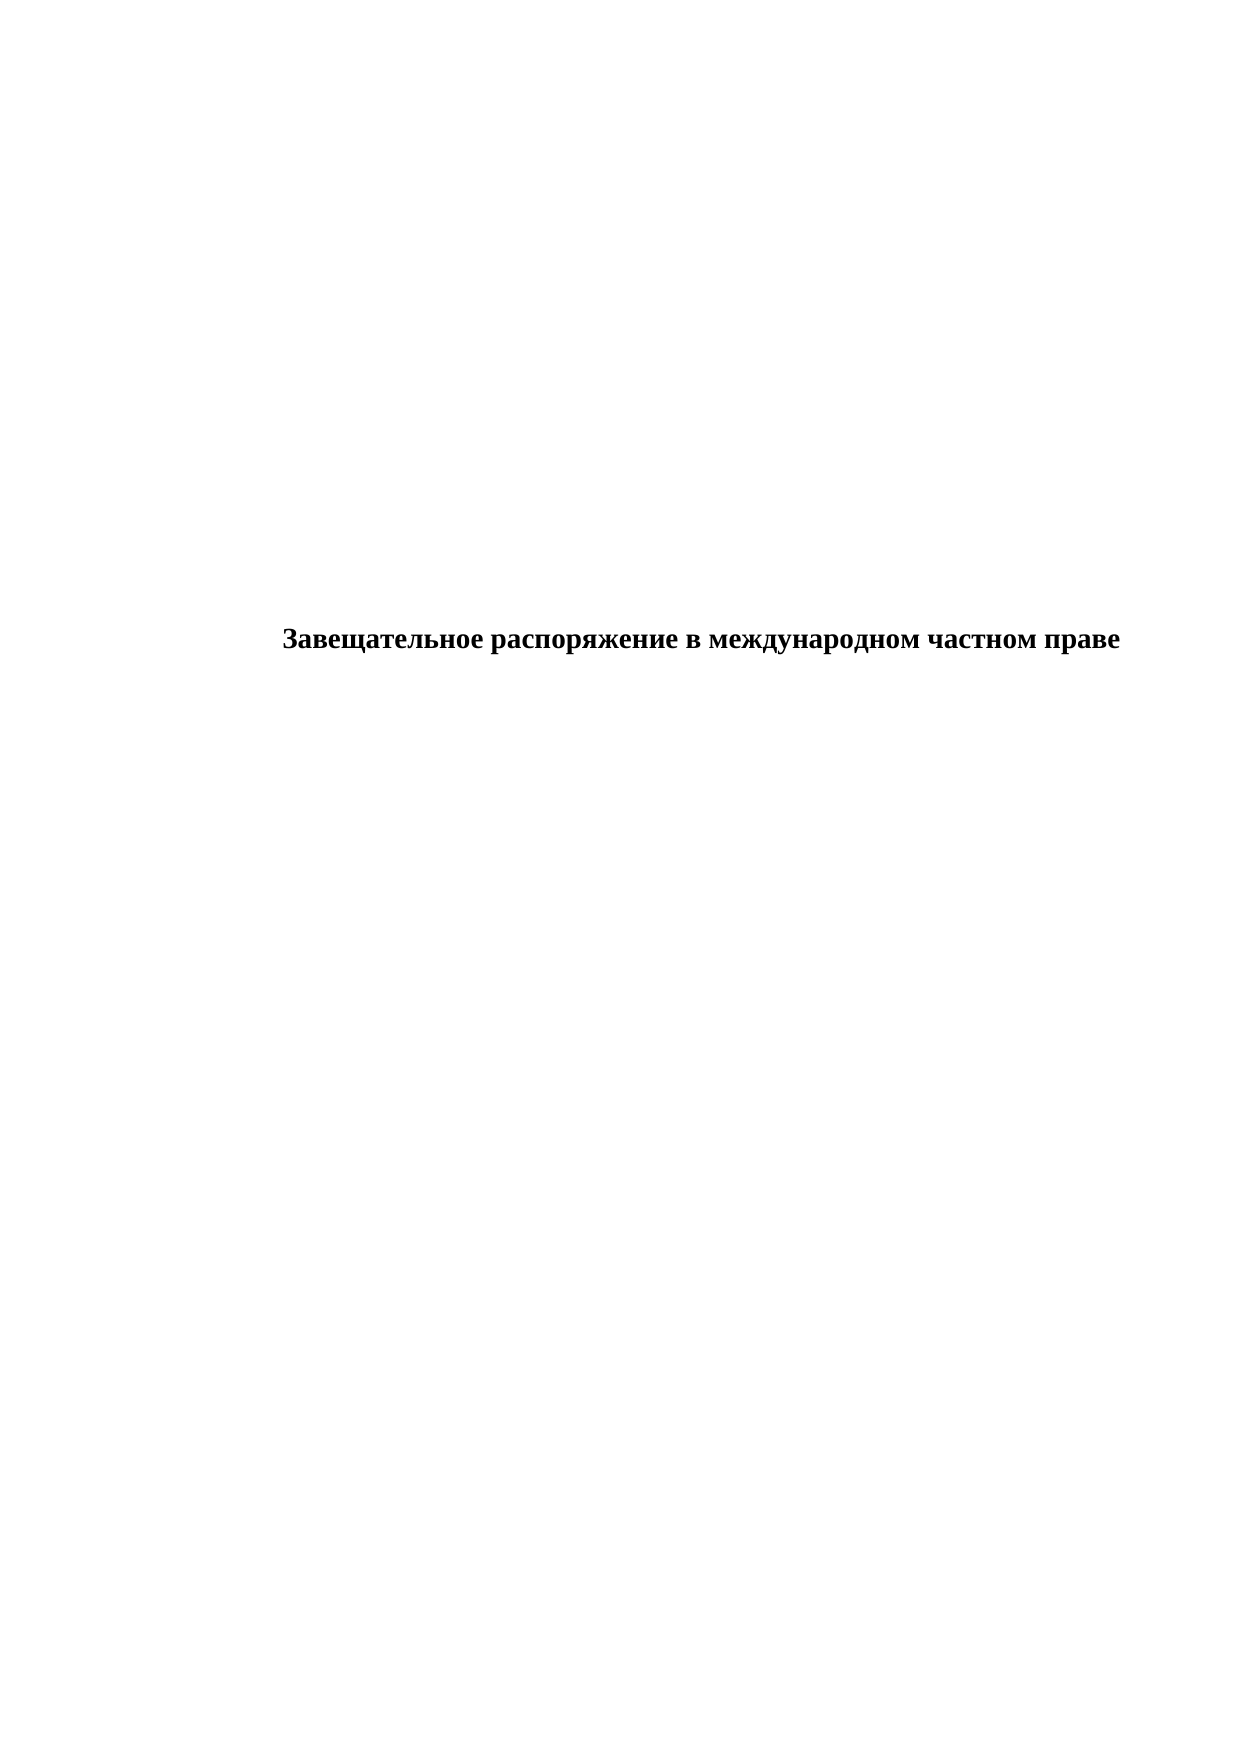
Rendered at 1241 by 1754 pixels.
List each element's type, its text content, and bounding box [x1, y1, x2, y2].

text Завещательное распоряжение в международном частном праве [177, 621, 1152, 655]
